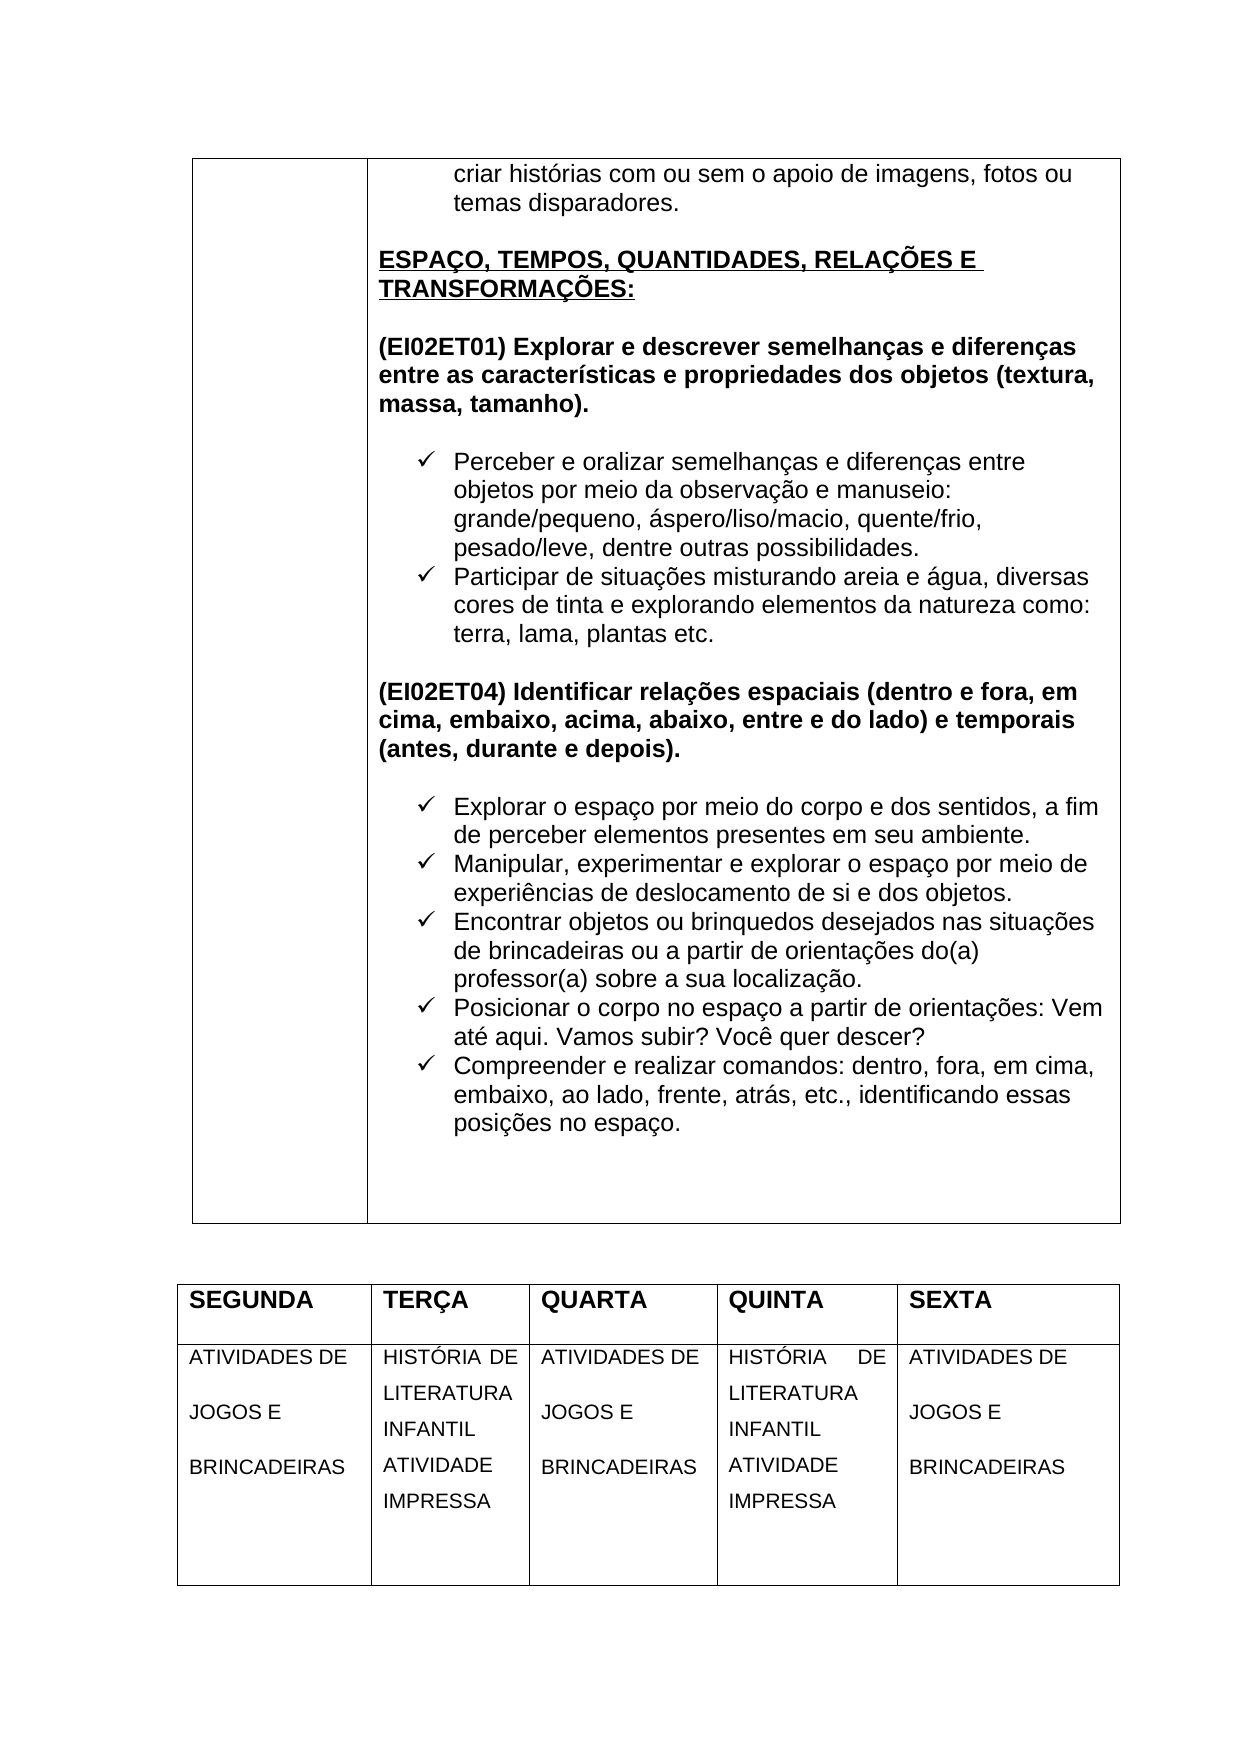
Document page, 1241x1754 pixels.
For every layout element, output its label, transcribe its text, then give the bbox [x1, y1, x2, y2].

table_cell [368, 159, 1120, 1223]
table_header SEXTA [898, 1285, 1119, 1344]
table_header QUARTA [530, 1285, 717, 1344]
table_cell ATIVIDADES DE JOGOS E BRINCADEIRAS [530, 1345, 717, 1585]
table_cell ATIVIDADES DE JOGOS E BRINCADEIRAS [178, 1345, 371, 1585]
table_cell ATIVIDADES DE JOGOS E BRINCADEIRAS [898, 1345, 1119, 1585]
table_cell HISTÓRIA DE LITERATURA INFANTIL ATIVIDADE IMPRESSA [372, 1345, 529, 1585]
table_header SEGUNDA [178, 1285, 371, 1344]
table_cell HISTÓRIA DE LITERATURA INFANTIL ATIVIDADE IMPRESSA [718, 1345, 897, 1585]
table_header QUINTA [718, 1285, 897, 1344]
table_header TERÇA [372, 1285, 529, 1344]
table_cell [193, 159, 367, 1223]
